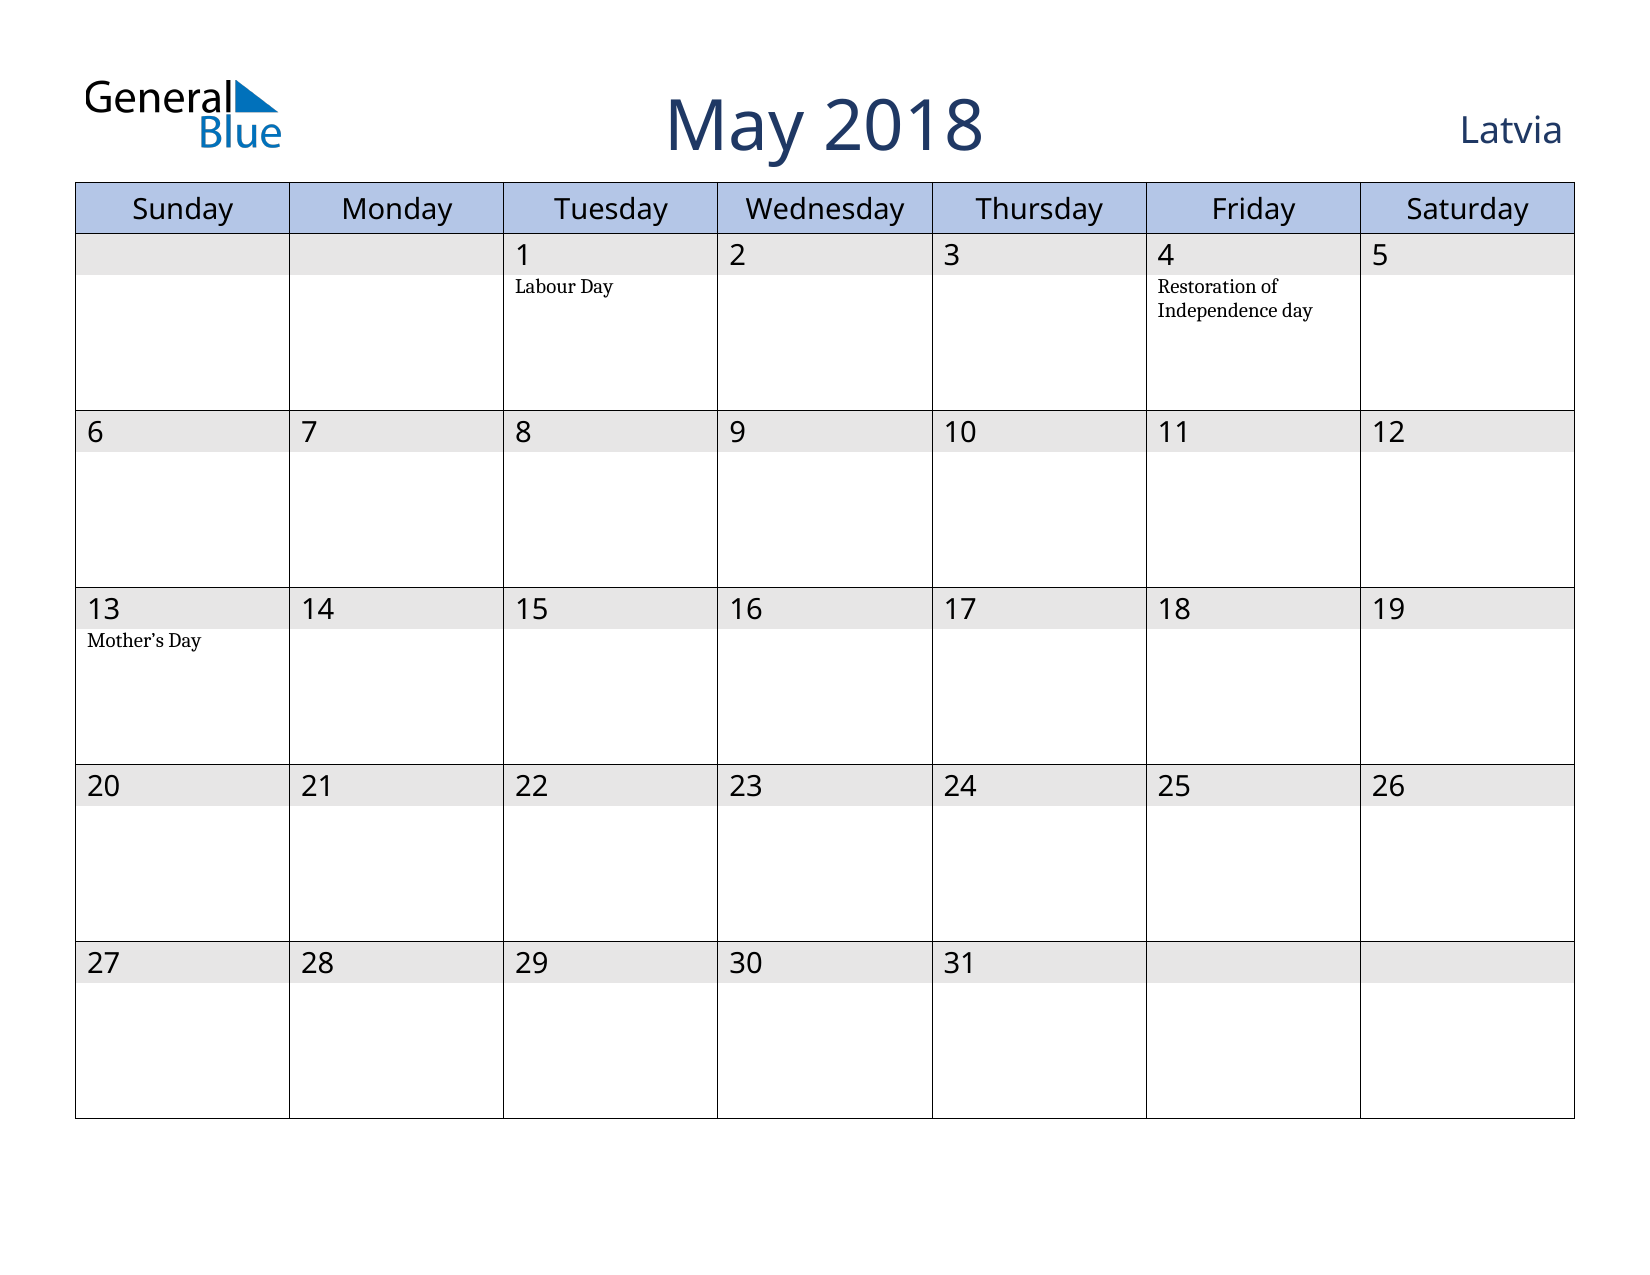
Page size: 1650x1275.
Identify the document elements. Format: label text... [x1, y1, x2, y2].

table_cell [504, 629, 717, 764]
table_cell [718, 629, 932, 764]
table_cell 6 [76, 411, 289, 452]
table_header May 2018 [504, 75, 1146, 182]
table_cell 1 [504, 234, 717, 275]
table_cell 4 [1147, 234, 1360, 275]
table_cell 30 [718, 942, 932, 983]
table_cell 9 [718, 411, 932, 452]
table_cell 25 [1147, 765, 1360, 806]
table_cell Sunday [76, 183, 289, 233]
table_cell 21 [290, 765, 503, 806]
table_cell [933, 452, 1146, 587]
table_cell 22 [504, 765, 717, 806]
table_cell [1361, 983, 1574, 1118]
table_cell [504, 806, 717, 941]
table_cell [290, 234, 503, 275]
table_cell 16 [718, 588, 932, 629]
table_cell 7 [290, 411, 503, 452]
table_cell [504, 983, 717, 1118]
table_cell [718, 275, 932, 410]
table_cell 20 [76, 765, 289, 806]
table_cell [1361, 629, 1574, 764]
table_cell 15 [504, 588, 717, 629]
table_cell Thursday [933, 183, 1146, 233]
table_cell [76, 806, 289, 941]
table_cell [1147, 629, 1360, 764]
table_cell [290, 629, 503, 764]
table_cell [1147, 983, 1360, 1118]
table_cell Monday [290, 183, 503, 233]
table_cell [718, 983, 932, 1118]
table_cell 26 [1361, 765, 1574, 806]
table_cell 11 [1147, 411, 1360, 452]
table_cell [1361, 275, 1574, 410]
table_cell Mother’s Day [76, 629, 289, 764]
table_cell [1147, 452, 1360, 587]
table_cell 17 [933, 588, 1146, 629]
table_cell Friday [1147, 183, 1360, 233]
table_cell [933, 983, 1146, 1118]
table_cell 5 [1361, 234, 1574, 275]
table_cell [718, 452, 932, 587]
table_cell [76, 234, 289, 275]
table_cell 29 [504, 942, 717, 983]
table_cell 13 [76, 588, 289, 629]
table_cell 23 [718, 765, 932, 806]
table_cell [933, 629, 1146, 764]
table_cell [76, 452, 289, 587]
table_cell [290, 452, 503, 587]
table_cell 10 [933, 411, 1146, 452]
table_cell 18 [1147, 588, 1360, 629]
table_cell 8 [504, 411, 717, 452]
table_cell [1147, 806, 1360, 941]
table_cell 24 [933, 765, 1146, 806]
table_cell [76, 983, 289, 1118]
table_cell [718, 806, 932, 941]
table_cell 31 [933, 942, 1146, 983]
table_cell Wednesday [718, 183, 932, 233]
table_cell [76, 275, 289, 410]
table_cell 19 [1361, 588, 1574, 629]
table_cell [933, 275, 1146, 410]
table_cell 27 [76, 942, 289, 983]
table_cell 28 [290, 942, 503, 983]
table_cell [290, 275, 503, 410]
table_cell [1147, 942, 1360, 983]
table_header Latvia [1146, 75, 1574, 182]
table_cell [1361, 806, 1574, 941]
table_cell [1361, 942, 1574, 983]
table_cell [933, 806, 1146, 941]
table_cell [1361, 452, 1574, 587]
table_cell 12 [1361, 411, 1574, 452]
table_cell Tuesday [504, 183, 717, 233]
table_cell Saturday [1361, 183, 1574, 233]
table_cell Restoration of Independence day [1147, 275, 1360, 410]
picture [86, 80, 281, 148]
table_cell Labour Day [504, 275, 717, 410]
table_cell [504, 452, 717, 587]
table_header [76, 75, 503, 182]
table_cell 3 [933, 234, 1146, 275]
table_cell 2 [718, 234, 932, 275]
table_cell 14 [290, 588, 503, 629]
table_cell [290, 983, 503, 1118]
table_cell [290, 806, 503, 941]
